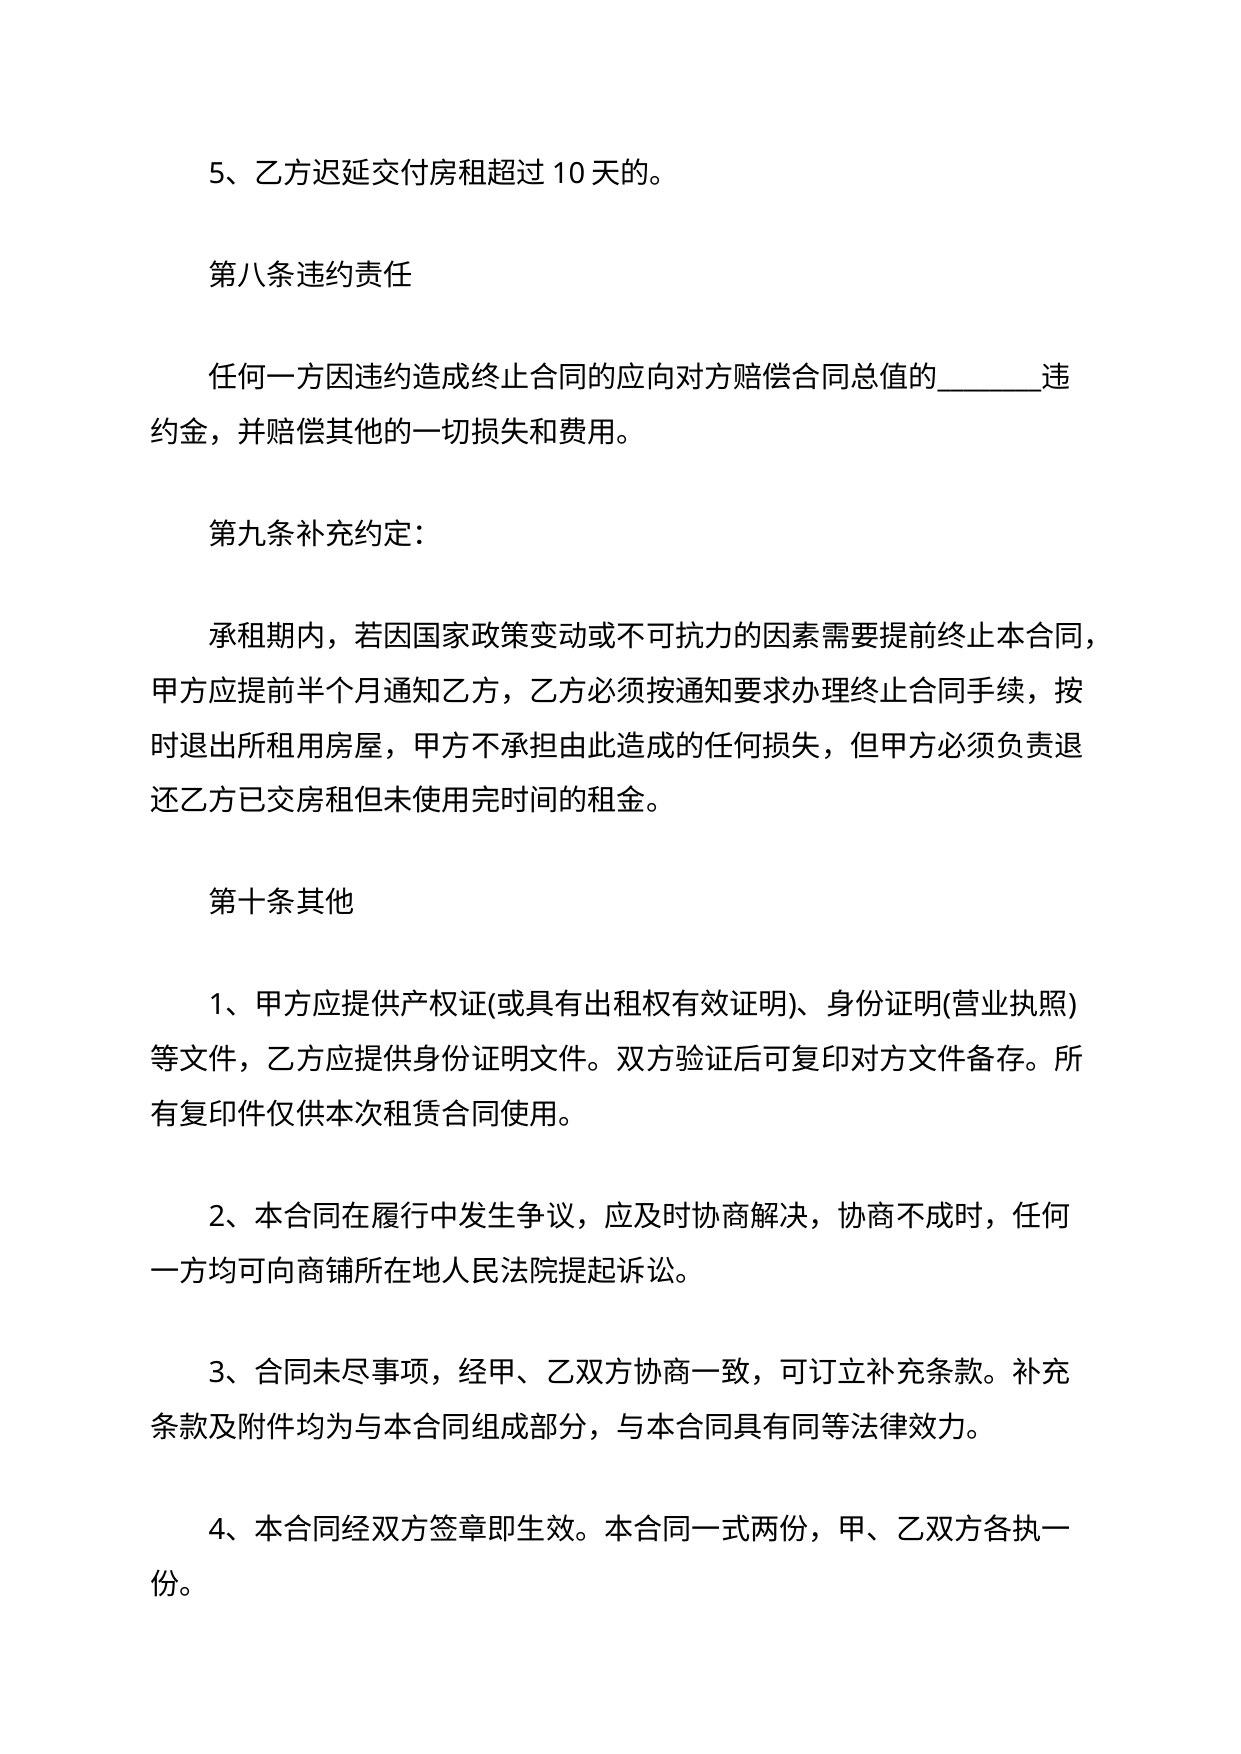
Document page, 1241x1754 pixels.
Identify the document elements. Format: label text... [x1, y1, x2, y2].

text 承租期内，若因国家政策变动或不可抗力的因素需要提前终止本合同，甲方应提前半个月通知乙方，乙方必须按通知要求办理终止合同手续，按时退出所租用房屋，甲方不承担由此造成的任何损失，但甲方必须负责退还乙方已交房租但未使用完时间的租金。 [150, 612, 1090, 819]
text 3、合同未尽事项，经甲、乙双方协商一致，可订立补充条款。补充条款及附件均为与本合同组成部分，与本合同具有同等法律效力。 [150, 1349, 1090, 1446]
text 第九条补充约定： [150, 511, 1090, 553]
text 2、本合同在履行中发生争议，应及时协商解决，协商不成时，任何一方均可向商铺所在地人民法院提起诉讼。 [150, 1192, 1090, 1289]
text 5、乙方迟延交付房租超过10天的。 [150, 150, 1090, 192]
text 第十条其他 [150, 879, 1090, 921]
text 1、甲方应提供产权证(或具有出租权有效证明)、身份证明(营业执照)等文件，乙方应提供身份证明文件。双方验证后可复印对方文件备存。所有复印件仅供本次租赁合同使用。 [150, 981, 1090, 1133]
text 第八条违约责任 [150, 252, 1090, 294]
text 4、本合同经双方签章即生效。本合同一式两份，甲、乙双方各执一份。 [150, 1506, 1090, 1603]
text 任何一方因违约造成终止合同的应向对方赔偿合同总值的________违约金，并赔偿其他的一切损失和费用。 [150, 354, 1090, 451]
